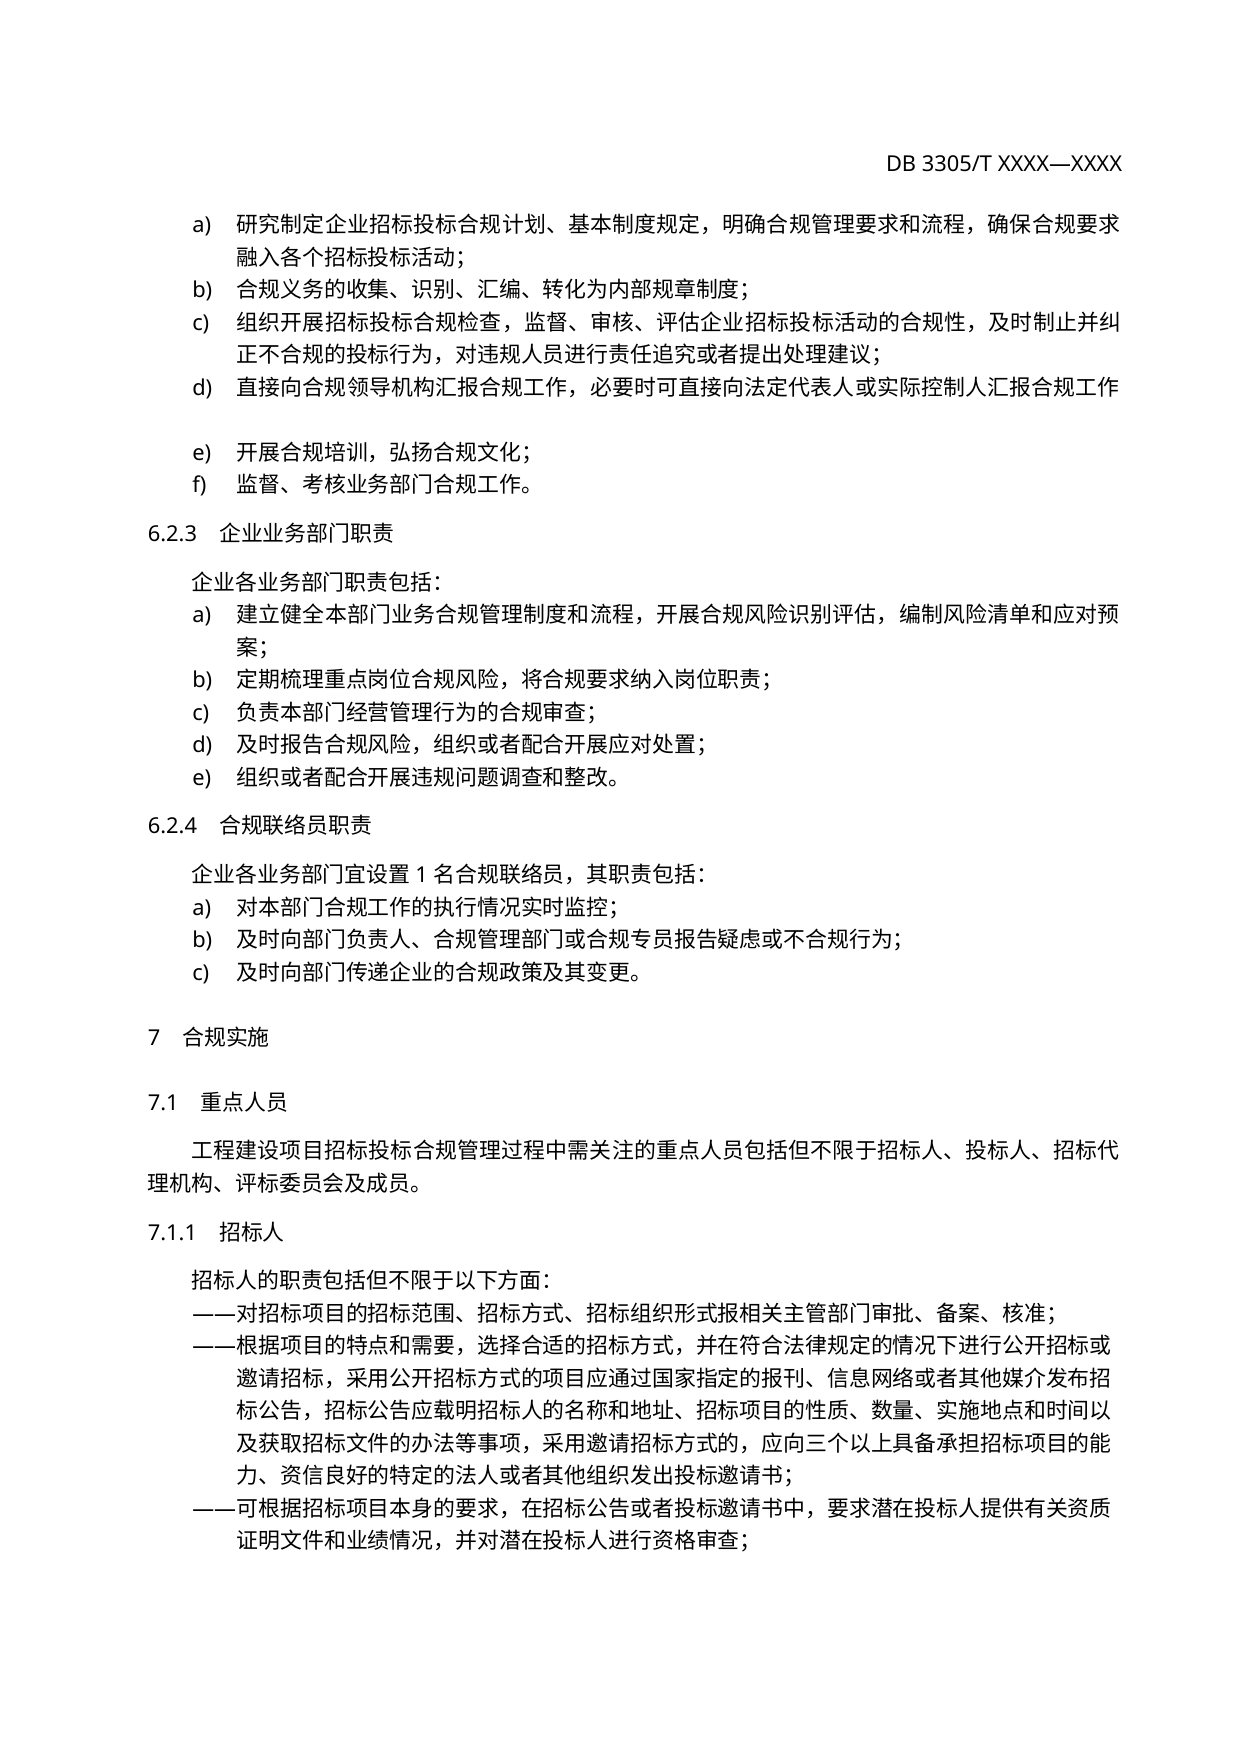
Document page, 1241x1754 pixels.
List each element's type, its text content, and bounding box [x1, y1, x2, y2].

text 企业各业务部门宜设置 1 名合规联络员，其职责包括： [148, 857, 1122, 889]
text 招标人 [148, 1214, 1122, 1247]
text 工程建设项目招标投标合规管理过程中需关注的重点人员包括但不限于招标人、投标人、招标代理机构、评标委员会及成员。 [148, 1133, 1122, 1198]
text 对招标项目的招标范围、招标方式、招标组织形式报相关主管部门审批、备案、核准； [192, 1296, 1122, 1328]
list 研究制定企业招标投标合规计划、基本制度规定，明确合规管理要求和流程，确保合规要求融入各个招标投标活动； [192, 207, 1122, 272]
text 负责本部门经营管理行为的合规审查； [192, 694, 1122, 727]
text 定期梳理重点岗位合规风险，将合规要求纳入岗位职责； [192, 662, 1122, 694]
text 重点人员 [148, 1084, 1122, 1117]
text 组织开展招标投标合规检查，监督、审核、评估企业招标投标活动的合规性，及时制止并纠正不合规的投标行为，对违规人员进行责任追究或者提出处理建议； [192, 304, 1122, 369]
text 可根据招标项目本身的要求，在招标公告或者投标邀请书中，要求潜在投标人提供有关资质证明文件和业绩情况，并对潜在投标人进行资格审查； [192, 1491, 1122, 1556]
text 监督、考核业务部门合规工作。 [192, 467, 1122, 499]
text 合规义务的收集、识别、汇编、转化为内部规章制度； [192, 272, 1122, 304]
text 组织或者配合开展违规问题调查和整改。 [192, 759, 1122, 792]
text 企业各业务部门职责包括： [148, 564, 1122, 597]
text 及时向部门负责人、合规管理部门或合规专员报告疑虑或不合规行为； [192, 922, 1122, 954]
text 企业业务部门职责 [148, 516, 1122, 548]
text 合规联络员职责 [148, 808, 1122, 841]
text 开展合规培训，弘扬合规文化； [192, 434, 1122, 467]
text 及时报告合规风险，组织或者配合开展应对处置； [192, 727, 1122, 759]
list 对本部门合规工作的执行情况实时监控； [192, 889, 1122, 922]
text 直接向合规领导机构汇报合规工作，必要时可直接向法定代表人或实际控制人汇报合规工作； [192, 369, 1122, 434]
text 招标人的职责包括但不限于以下方面： [148, 1263, 1122, 1296]
text 根据项目的特点和需要，选择合适的招标方式，并在符合法律规定的情况下进行公开招标或邀请招标，采用公开招标方式的项目应通过国家指定的报刊、信息网络或者其他媒介发布招标公告，招标公告应载明招标人的名称和地址、招标项目的性质、数量、实施地点和时间以及获取招标文件的办法等事项，采用邀请招标方式的，应向三个以上具备承担招标项目的能力、资信良好的特定的法人或者其他组织发出投标邀请书； [192, 1328, 1122, 1491]
list 建立健全本部门业务合规管理制度和流程，开展合规风险识别评估，编制风险清单和应对预案； [192, 597, 1122, 662]
text 合规实施 [148, 1019, 1122, 1052]
text 及时向部门传递企业的合规政策及其变更。 [192, 954, 1122, 987]
